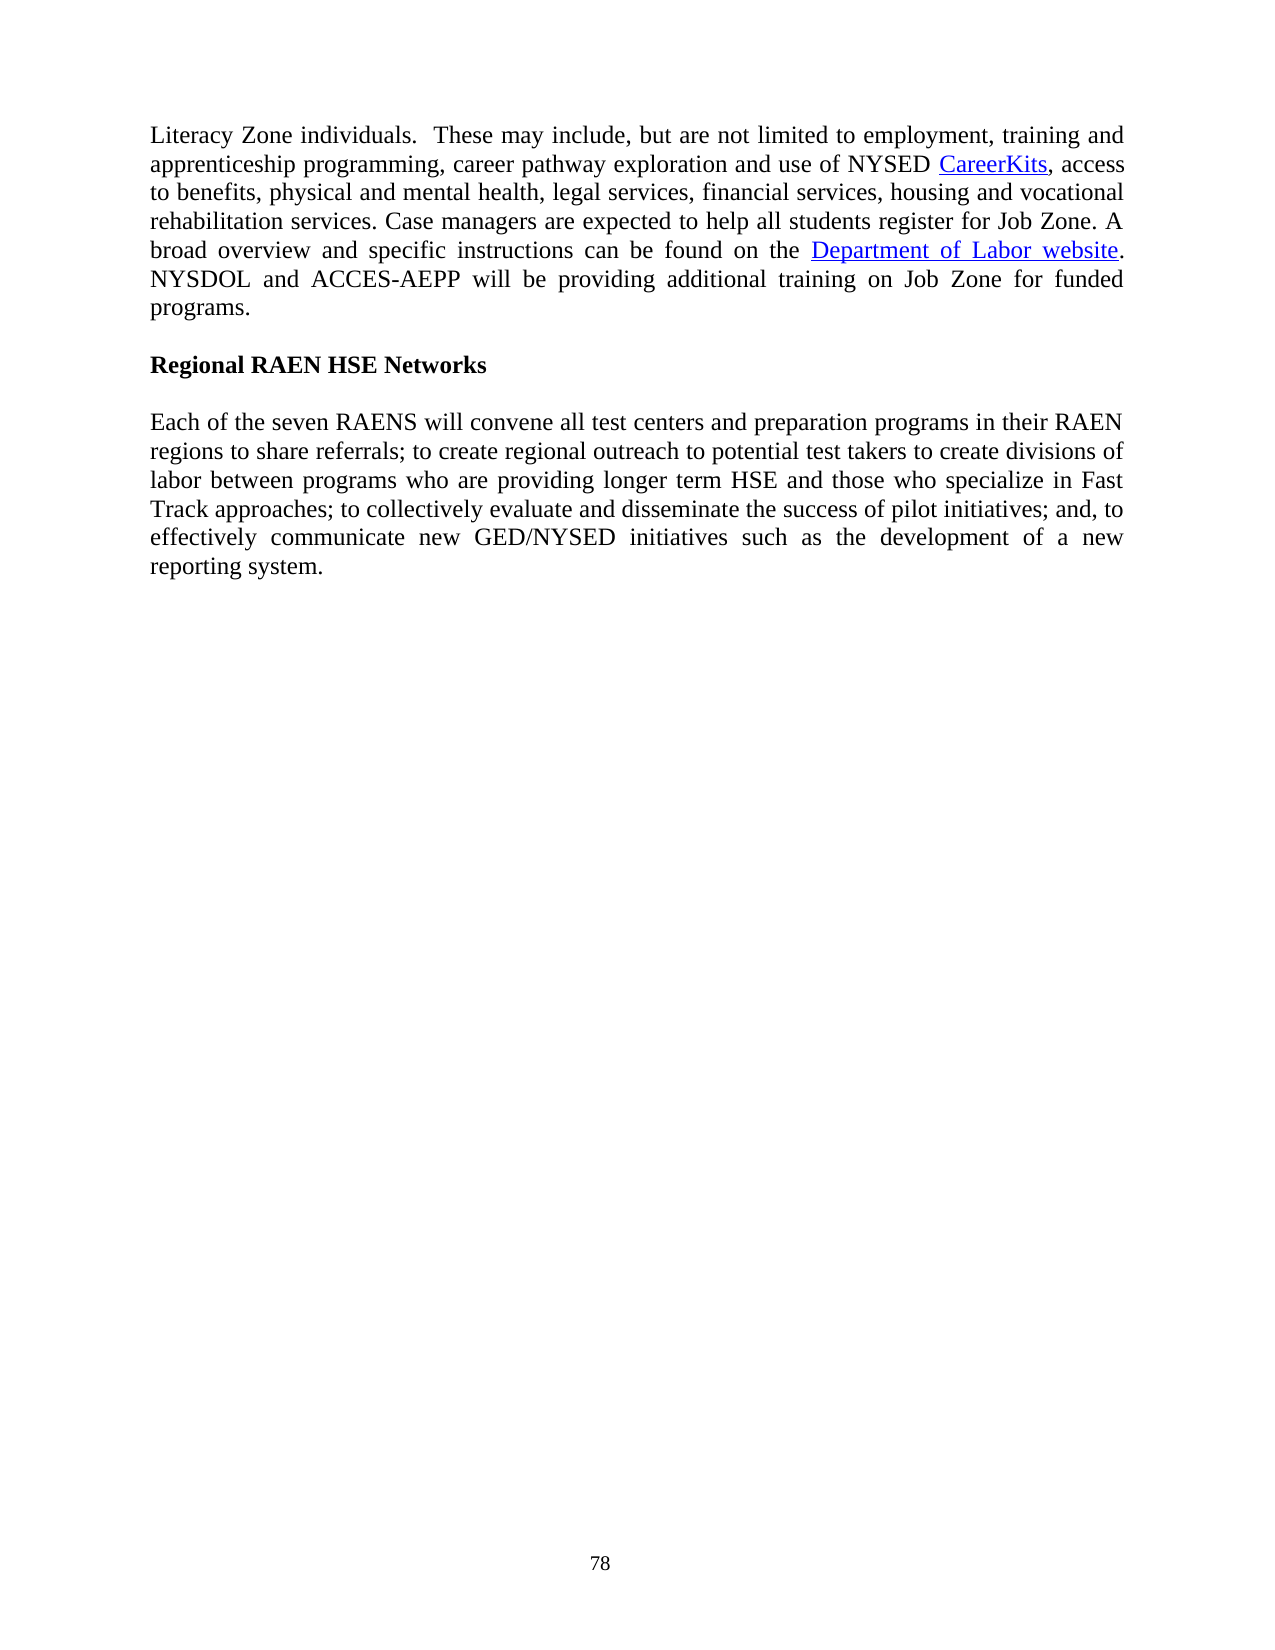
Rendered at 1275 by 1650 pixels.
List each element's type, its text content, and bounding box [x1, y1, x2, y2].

text Regional RAEN HSE Networks [150, 350, 1125, 379]
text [150, 120, 1125, 321]
text Each of the seven RAENS will convene all test centers and preparation programs in their RAEN regions to share referrals; to create regional outreach to potential test takers to create divisions of labor between programs who are providing longer term HSE and those who specialize in Fast Track approaches; to collectively evaluate and disseminate the success of pilot initiatives; and, to effectively communicate new GED/NYSED initiatives such as the development of a new reporting system. [150, 407, 1125, 580]
